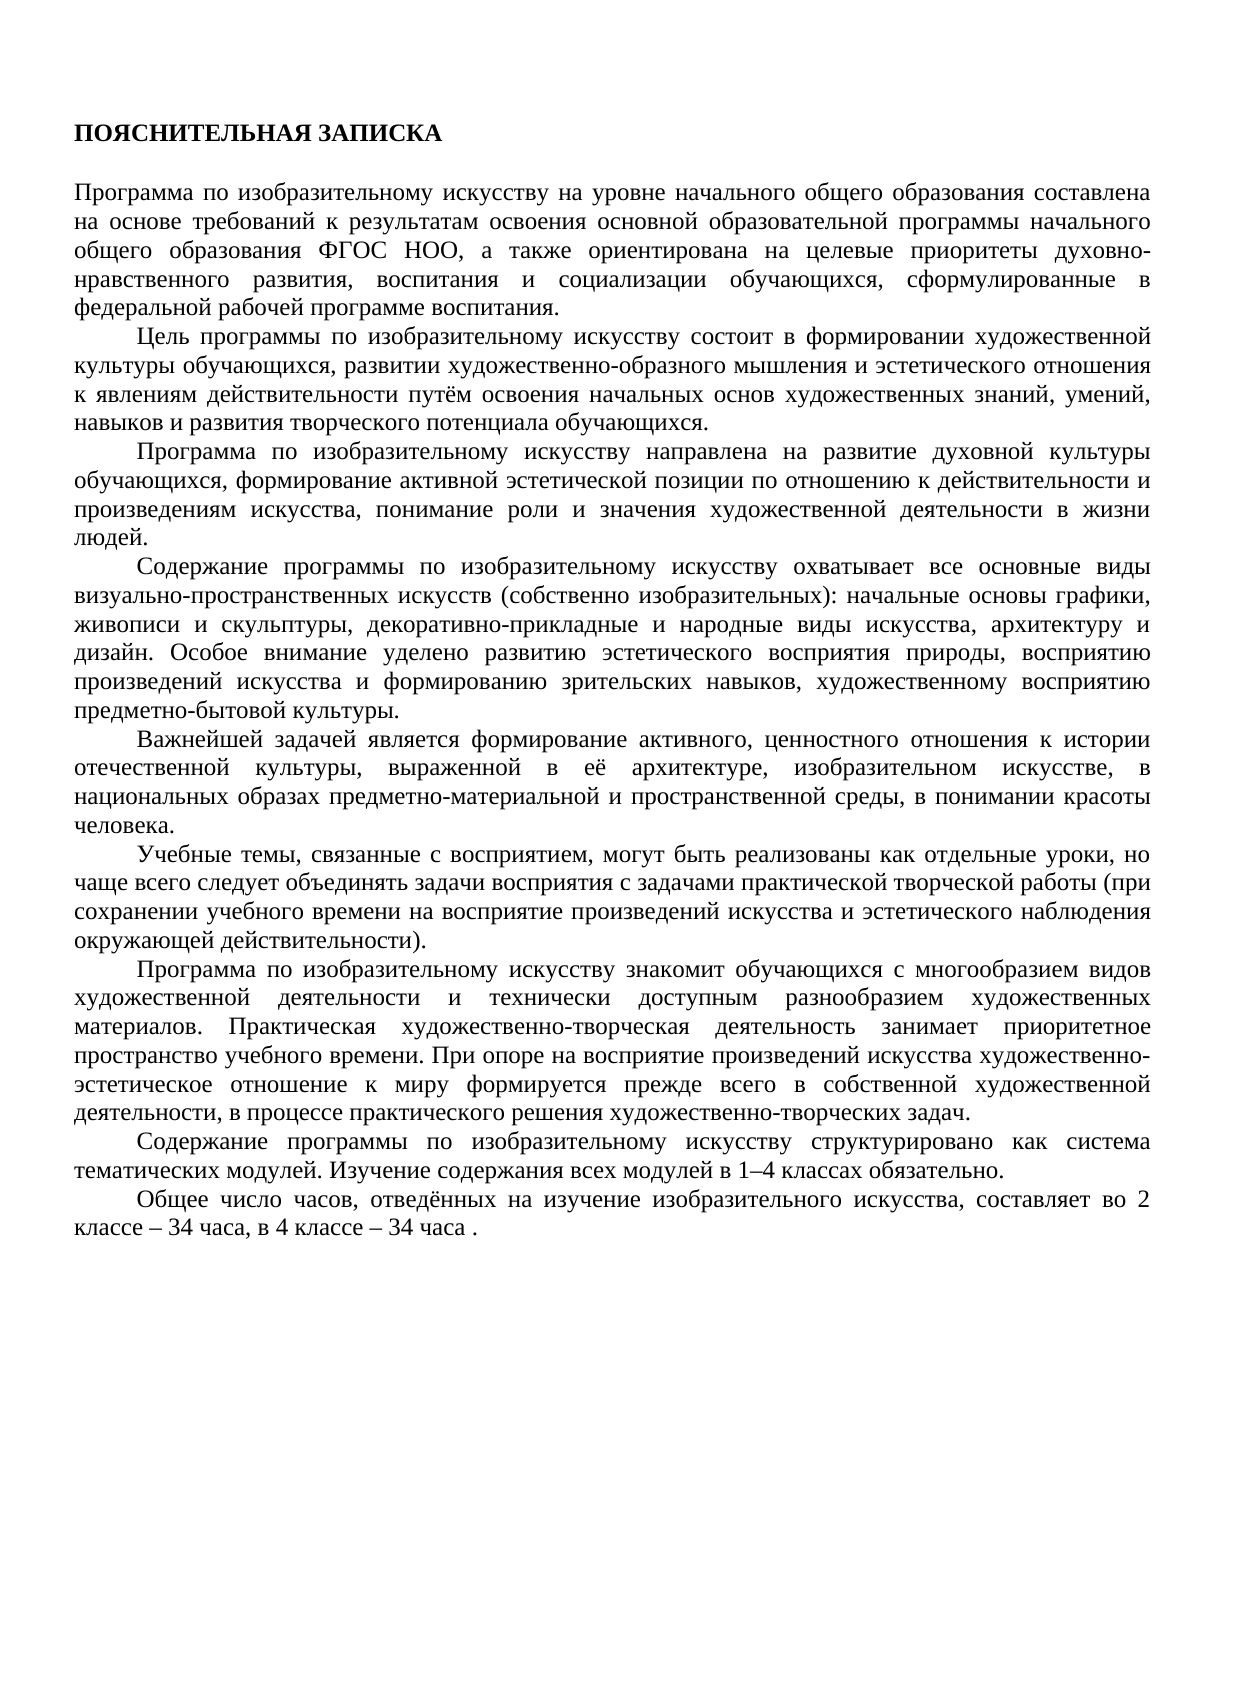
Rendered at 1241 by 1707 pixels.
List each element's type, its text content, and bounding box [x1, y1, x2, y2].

text Важнейшей задачей является формирование активного, ценностного отношения к истории отечественной культуры, выраженной в её архитектуре, изобразительном искусстве, в национальных образах предметно-материальной и пространственной среды, в понимании красоты человека. [74, 724, 1152, 839]
text Программа по изобразительному искусству направлена на развитие духовной культуры обучающихся, формирование активной эстетической позиции по отношению к действительности и произведениям искусства, понимание роли и значения художественной деятельности в жизни людей. [74, 436, 1152, 551]
text Содержание программы по изобразительному искусству охватывает все основные виды визуально-пространственных искусств (собственно изобразительных): начальные основы графики, живописи и скульптуры, декоративно-прикладные и народные виды искусства, архитектуру и дизайн. Особое внимание уделено развитию эстетического восприятия природы, восприятию произведений искусства и формированию зрительских навыков, художественному восприятию предметно-бытовой культуры. [74, 551, 1152, 724]
text ПОЯСНИТЕЛЬНАЯ ЗАПИСКА [74, 118, 1152, 147]
text Программа по изобразительному искусству на уровне начального общего образования составлена на основе требований к результатам освоения основной образовательной программы начального общего образования ФГОС НОО, а также ориентирована на целевые приоритеты духовно-нравственного развития, воспитания и социализации обучающихся, сформулированные в федеральной рабочей программе воспитания. [74, 177, 1152, 321]
text Цель программы по изобразительному искусству состоит в формировании художественной культуры обучающихся, развитии художественно-образного мышления и эстетического отношения к явлениям действительности путём освоения начальных основ художественных знаний, умений, навыков и развития творческого потенциала обучающихся. [74, 321, 1152, 436]
text Программа по изобразительному искусству знакомит обучающихся с многообразием видов художественной деятельности и технически доступным разнообразием художественных материалов. Практическая художественно-творческая деятельность занимает приоритетное пространство учебного времени. При опоре на восприятие произведений искусства художественно-эстетическое отношение к миру формируется прежде всего в собственной художественной деятельности, в процессе практического решения художественно-творческих задач. [74, 954, 1152, 1126]
text Содержание программы по изобразительному искусству структурировано как система тематических модулей. Изучение содержания всех модулей в 1–4 классах обязательно. [74, 1126, 1152, 1184]
text Учебные темы, связанные с восприятием, могут быть реализованы как отдельные уроки, но чаще всего следует объединять задачи восприятия с задачами практической творческой работы (при сохранении учебного времени на восприятие произведений искусства и эстетического наблюдения окружающей действительности). [74, 839, 1152, 954]
text ‌Общее число часов, отведённых на изучение изобразительного искусства, составляет во 2 классе – 34 часа, в 4 классе – 34 часа .‌‌ [74, 1184, 1152, 1241]
